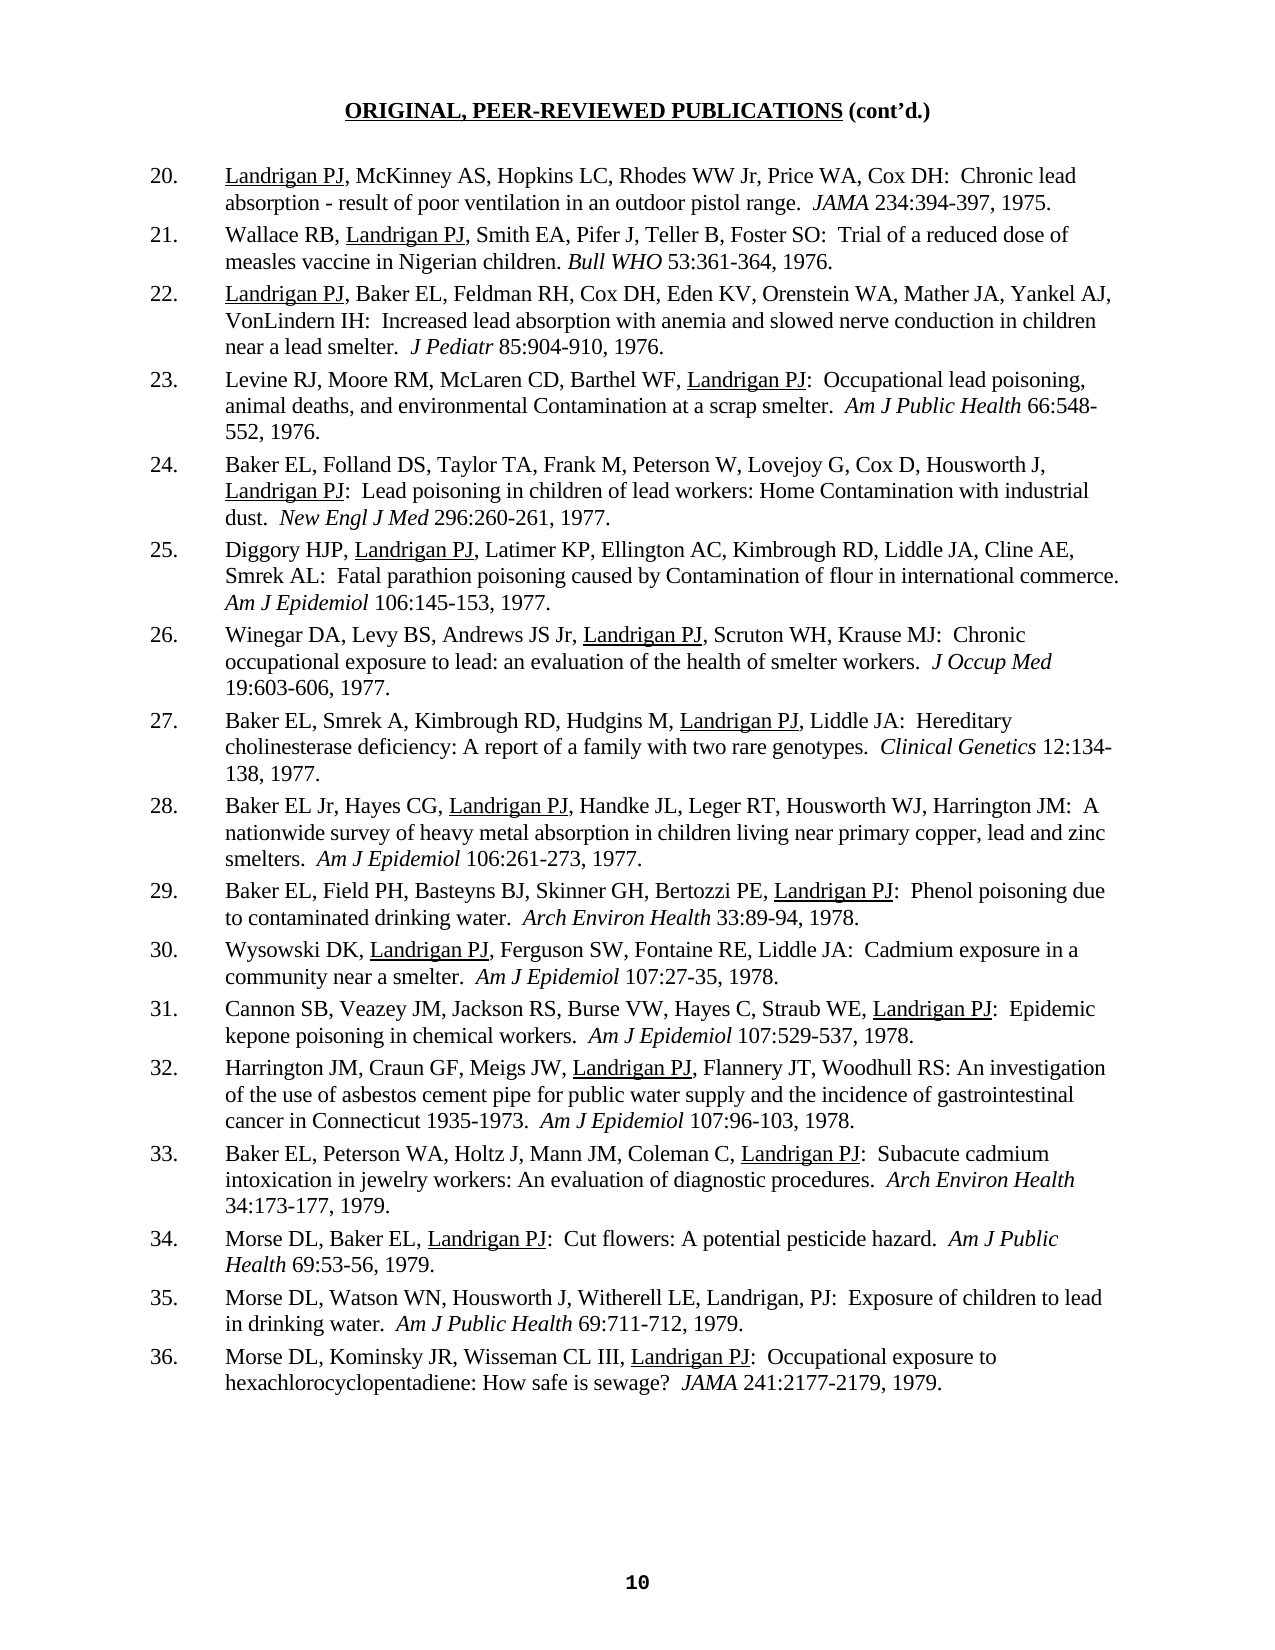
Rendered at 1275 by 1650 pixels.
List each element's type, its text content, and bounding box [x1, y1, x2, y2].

list Levine RJ, Moore RM, McLaren CD, Barthel WF, Landrigan PJ: Occupational lead poisoning, animal deaths, and environmental Contamination at a scrap smelter. Am J Public Health 66:548-552, 1976. [150, 366, 1125, 445]
text 22. Landrigan PJ, Baker EL, Feldman RH, Cox DH, Eden KV, Orenstein WA, Mather JA, Yankel AJ, VonLindern IH: Increased lead absorption with anemia and slowed nerve conduction in children near a lead smelter. J Pediatr 85:904-910, 1976. [150, 280, 1125, 359]
list Baker EL, Field PH, Basteyns BJ, Skinner GH, Bertozzi PE, Landrigan PJ: Phenol poisoning due to contaminated drinking water. Arch Environ Health 33:89-94, 1978. [150, 877, 1125, 930]
list Baker EL, Folland DS, Taylor TA, Frank M, Peterson W, Lovejoy G, Cox D, Housworth J, Landrigan PJ: Lead poisoning in children of lead workers: Home Contamination with industrial dust. New Engl J Med 296:260-261, 1977. [150, 451, 1125, 530]
list Cannon SB, Veazey JM, Jackson RS, Burse VW, Hayes C, Straub WE, Landrigan PJ: Epidemic kepone poisoning in chemical workers. Am J Epidemiol 107:529-537, 1978. [150, 995, 1125, 1048]
list Baker EL Jr, Hayes CG, Landrigan PJ, Handke JL, Leger RT, Housworth WJ, Harrington JM: A nationwide survey of heavy metal absorption in children living near primary copper, lead and zinc smelters. Am J Epidemiol 106:261-273, 1977. [150, 792, 1125, 871]
text 35. Morse DL, Watson WN, Housworth J, Witherell LE, Landrigan, PJ: Exposure of children to lead in drinking water. Am J Public Health 69:711-712, 1979. [150, 1284, 1125, 1337]
text 34. Morse DL, Baker EL, Landrigan PJ: Cut flowers: A potential pesticide hazard. Am J Public Health 69:53-56, 1979. [150, 1225, 1125, 1278]
list Diggory HJP, Landrigan PJ, Latimer KP, Ellington AC, Kimbrough RD, Liddle JA, Cline AE, Smrek AL: Fatal parathion poisoning caused by Contamination of flour in international commerce. Am J Epidemiol 106:145-153, 1977. [150, 536, 1125, 615]
list Wysowski DK, Landrigan PJ, Ferguson SW, Fontaine RE, Liddle JA: Cadmium exposure in a community near a smelter. Am J Epidemiol 107:27-35, 1978. [150, 936, 1125, 989]
list Baker EL, Smrek A, Kimbrough RD, Hudgins M, Landrigan PJ, Liddle JA: Hereditary cholinesterase deficiency: A report of a family with two rare genotypes. Clinical Genetics 12:134-138, 1977. [150, 707, 1125, 786]
text ORIGINAL, PEER-REVIEWED PUBLICATIONS (cont’d.) [150, 97, 1125, 123]
list Harrington JM, Craun GF, Meigs JW, Landrigan PJ, Flannery JT, Woodhull RS: An investigation of the use of asbestos cement pipe for public water supply and the incidence of gastrointestinal cancer in Connecticut 1935-1973. Am J Epidemiol 107:96-103, 1978. [150, 1054, 1125, 1133]
text 20. Landrigan PJ, McKinney AS, Hopkins LC, Rhodes WW Jr, Price WA, Cox DH: Chronic lead absorption - result of poor ventilation in an outdoor pistol range. JAMA 234:394-397, 1975. [150, 162, 1125, 215]
text 36. Morse DL, Kominsky JR, Wisseman CL III, Landrigan PJ: Occupational exposure to hexachlorocyclopentadiene: How safe is sewage? JAMA 241:2177-2179, 1979. [150, 1343, 1125, 1396]
text 21. Wallace RB, Landrigan PJ, Smith EA, Pifer J, Teller B, Foster SO: Trial of a reduced dose of measles vaccine in Nigerian children. Bull WHO 53:361-364, 1976. [150, 221, 1125, 274]
list Winegar DA, Levy BS, Andrews JS Jr, Landrigan PJ, Scruton WH, Krause MJ: Chronic occupational exposure to lead: an evaluation of the health of smelter workers. J Occup Med 19:603-606, 1977. [150, 622, 1125, 701]
list Baker EL, Peterson WA, Holtz J, Mann JM, Coleman C, Landrigan PJ: Subacute cadmium intoxication in jewelry workers: An evaluation of diagnostic procedures. Arch Environ Health 34:173-177, 1979. [150, 1140, 1125, 1219]
